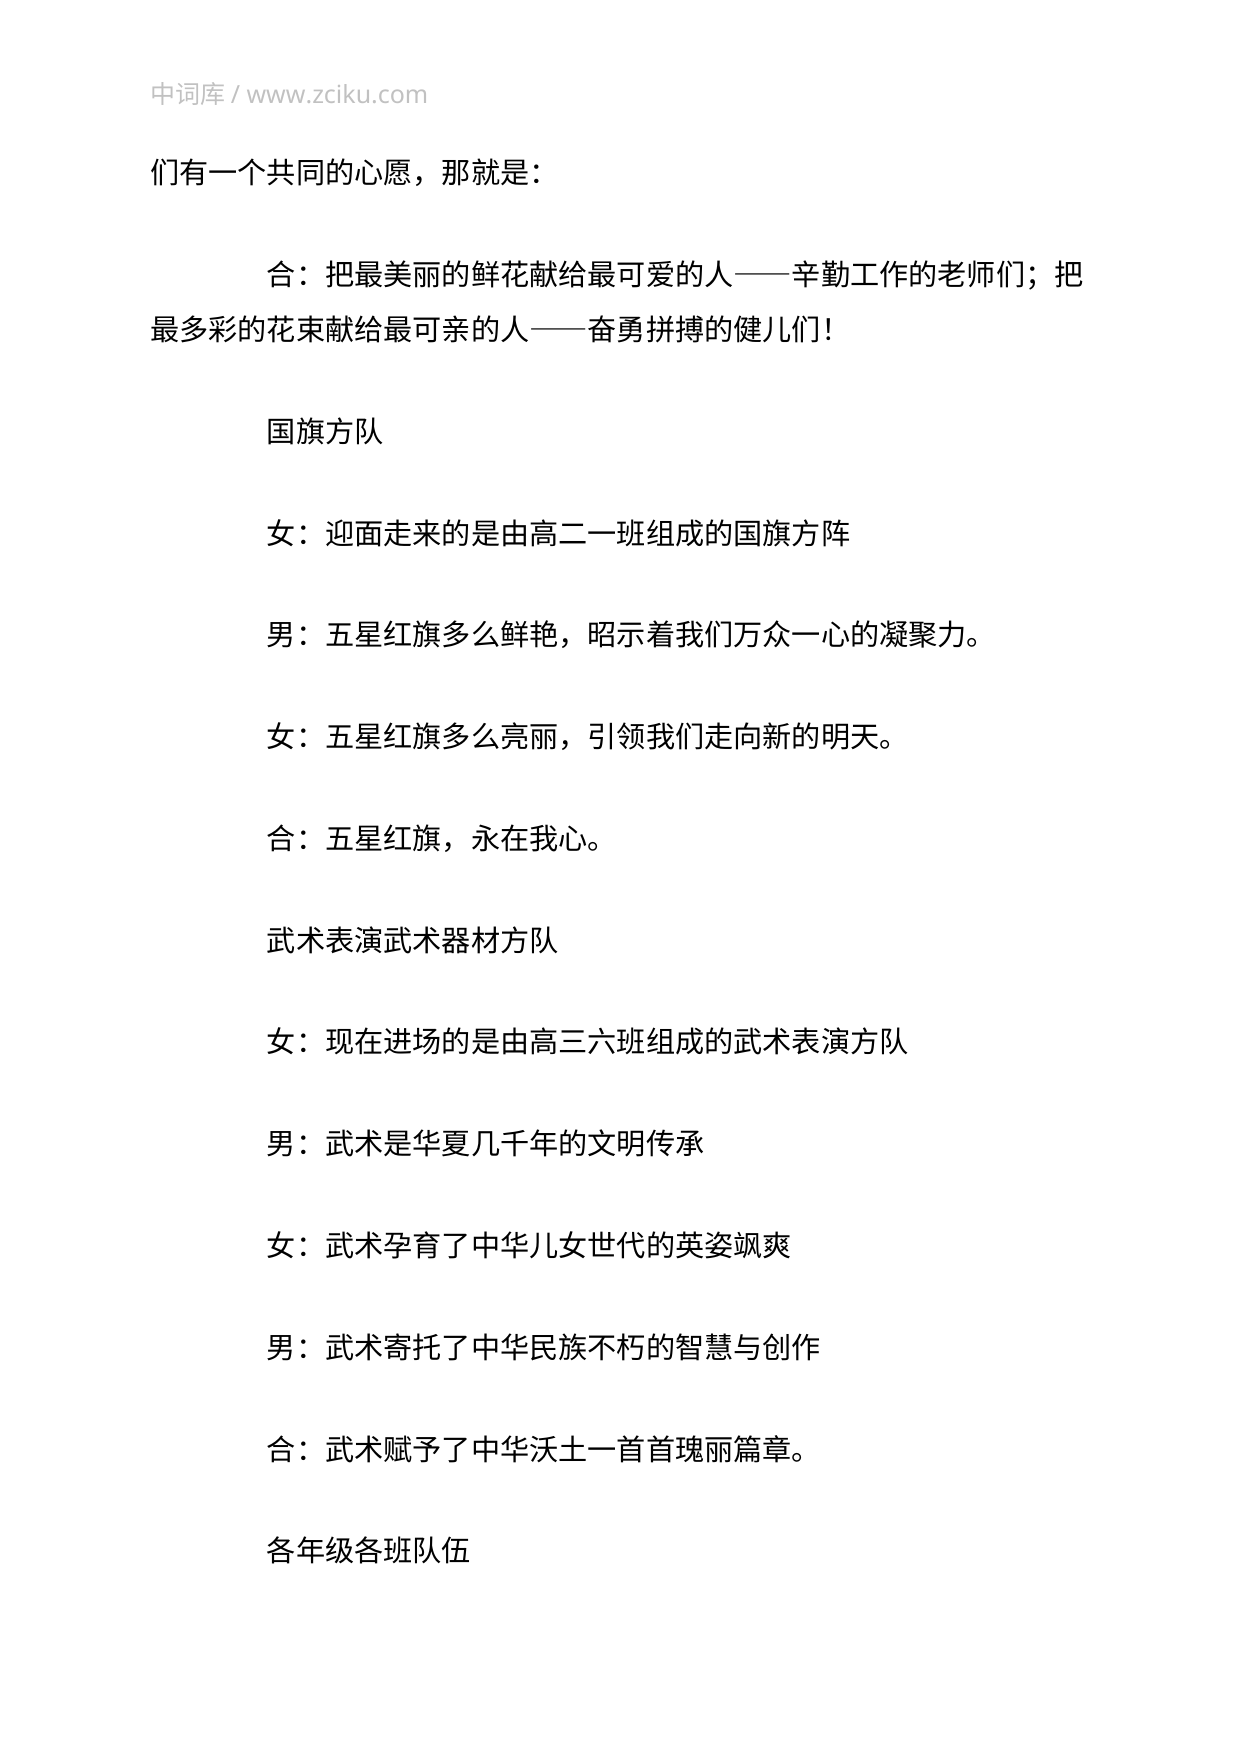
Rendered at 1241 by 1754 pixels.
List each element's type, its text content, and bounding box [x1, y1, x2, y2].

text 各年级各班队伍 [150, 1528, 1090, 1570]
text 合：把最美丽的鲜花献给最可爱的人——辛勤工作的老师们；把最多彩的花束献给最可亲的人——奋勇拼搏的健儿们！ [150, 252, 1090, 349]
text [150, 150, 1090, 192]
text 女：五星红旗多么亮丽，引领我们走向新的明天。 [150, 714, 1090, 756]
text 女：武术孕育了中华儿女世代的英姿飒爽 [150, 1223, 1090, 1265]
text 国旗方队 [150, 408, 1090, 451]
text 合：武术赋予了中华沃土一首首瑰丽篇章。 [150, 1426, 1090, 1468]
text 男：五星红旗多么鲜艳，昭示着我们万众一心的凝聚力。 [150, 612, 1090, 654]
text 男：武术是华夏几千年的文明传承 [150, 1121, 1090, 1163]
text 合：五星红旗，永在我心。 [150, 816, 1090, 858]
text 女：迎面走来的是由高二一班组成的国旗方阵 [150, 510, 1090, 552]
text 男：武术寄托了中华民族不朽的智慧与创作 [150, 1324, 1090, 1367]
text 武术表演武术器材方队 [150, 917, 1090, 959]
text 女：现在进场的是由高三六班组成的武术表演方队 [150, 1019, 1090, 1061]
